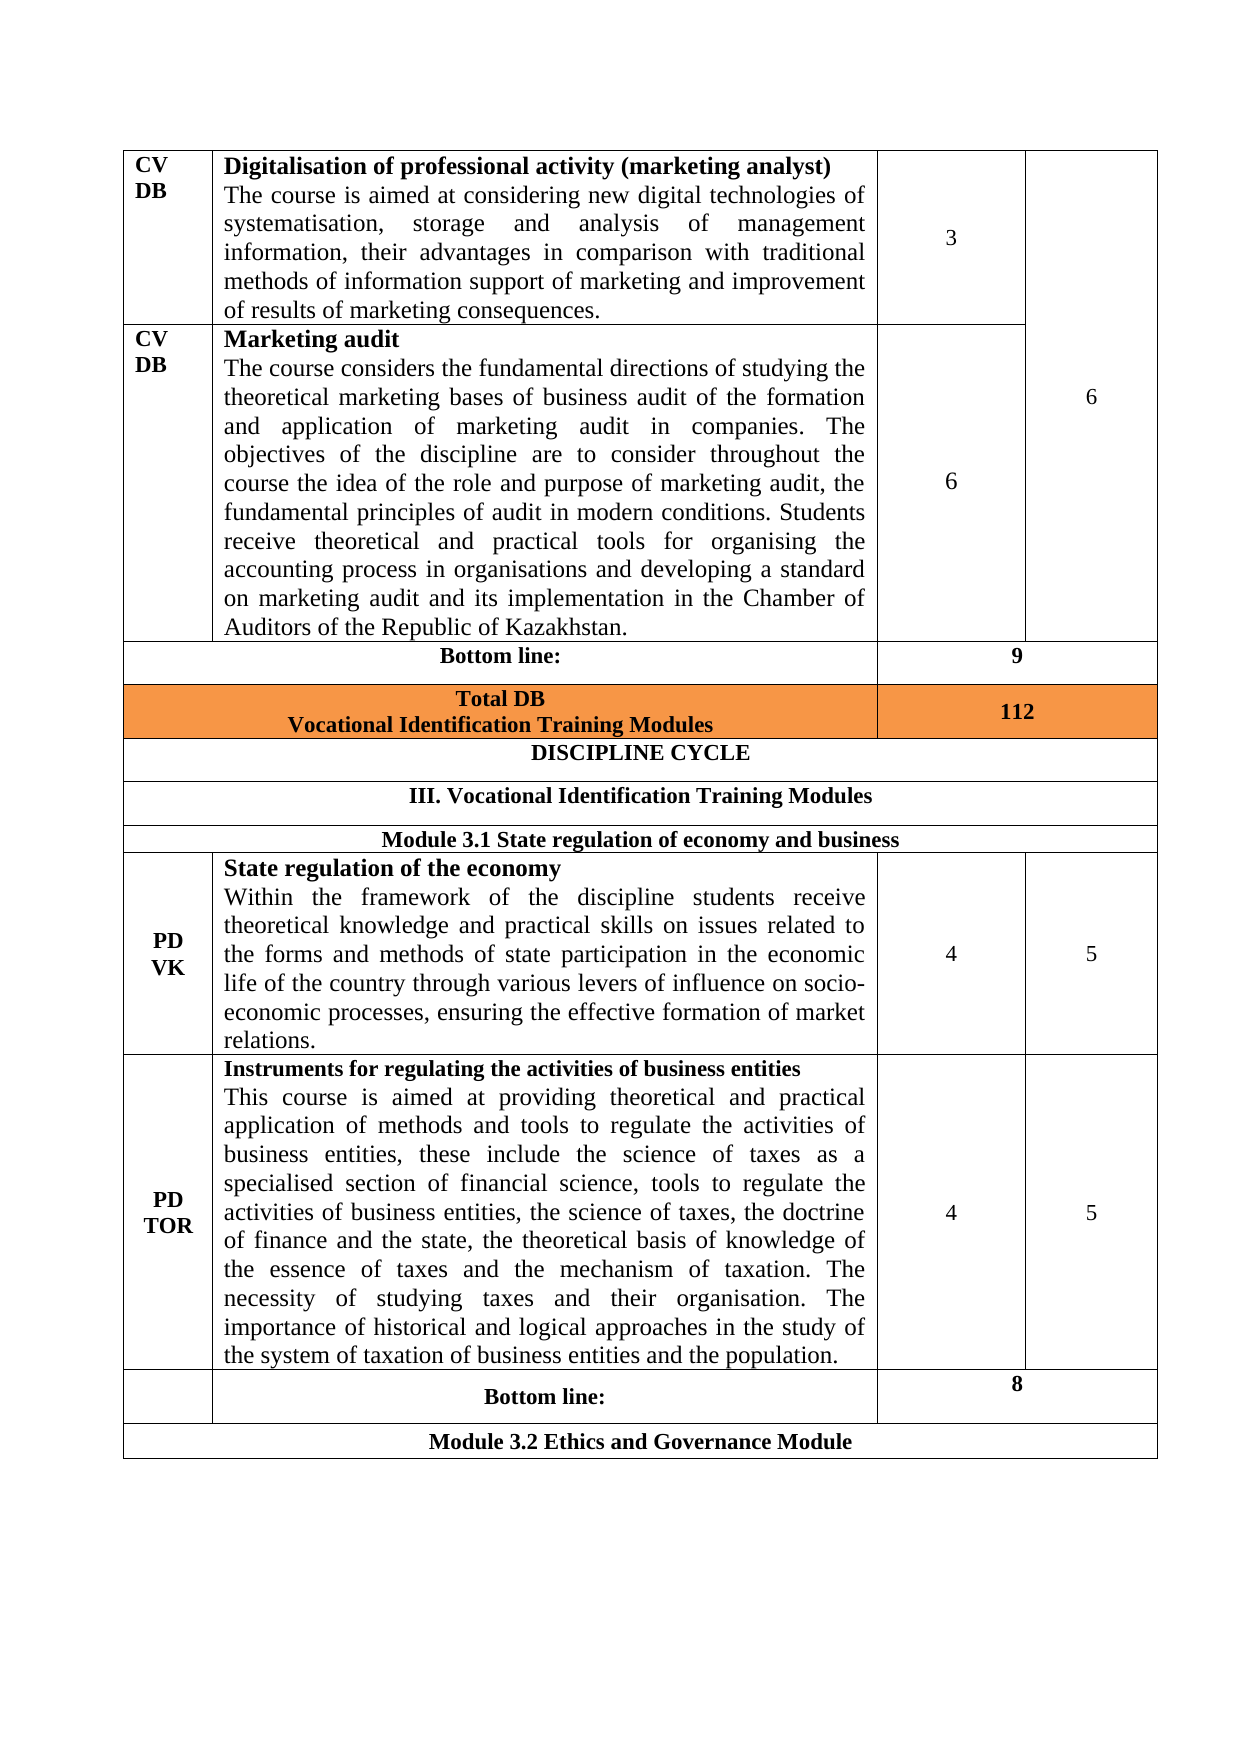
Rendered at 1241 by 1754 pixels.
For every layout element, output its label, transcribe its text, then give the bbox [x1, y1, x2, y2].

table_cell 4 [878, 853, 1025, 1054]
table_cell 6 [1026, 151, 1157, 641]
table_cell Bottom line: [213, 1370, 877, 1423]
table_cell III. Vocational Identification Training Modules [124, 782, 1157, 824]
table_cell CV DB [124, 151, 212, 323]
table_cell 8 [878, 1370, 1157, 1423]
table_cell Marketing audit The course considers the fundamental directions of studying the theoretical marketing bases of business audit of the formation and application of marketing audit in companies. The objectives of the discipline are to consider throughout the course the idea of the role and purpose of marketing audit, the fundamental principles of audit in modern conditions. Students receive theoretical and practical tools for organising the accounting process in organisations and developing a standard on marketing audit and its implementation in the Chamber of Auditors of the Republic of Kazakhstan. [213, 325, 877, 641]
table_cell [124, 1370, 212, 1423]
table_cell State regulation of the economy Within the framework of the discipline students receive theoretical knowledge and practical skills on issues related to the forms and methods of state participation in the economic life of the country through various levers of influence on socio-economic processes, ensuring the effective formation of market relations. [213, 853, 877, 1054]
table_cell Module 3.2 Ethics and Governance Module [124, 1424, 1157, 1458]
table_cell DISCIPLINE CYCLE [124, 739, 1157, 781]
table_cell 3 [878, 151, 1025, 323]
table_cell 5 [1026, 1055, 1157, 1369]
table_cell Total DB Vocational Identification Training Modules [124, 685, 877, 738]
table_cell 5 [1026, 853, 1157, 1054]
table_cell 4 [878, 1055, 1025, 1369]
table_cell 6 [878, 325, 1025, 641]
table_cell Digitalisation of professional activity (marketing analyst) The course is aimed at considering new digital technologies of systematisation, storage and analysis of management information, their advantages in comparison with traditional methods of information support of marketing and improvement of results of marketing consequences. [213, 151, 877, 323]
table_cell CV DB [124, 325, 212, 641]
table_cell 9 [878, 642, 1157, 684]
table_cell Module 3.1 State regulation of economy and business [124, 826, 1157, 852]
table_cell PD TOR [124, 1055, 212, 1369]
table_cell 112 [878, 685, 1157, 738]
table_cell Bottom line: [124, 642, 877, 684]
table_cell PD VK [124, 853, 212, 1054]
table_cell Instruments for regulating the activities of business entities This course is aimed at providing theoretical and practical application of methods and tools to regulate the activities of business entities, these include the science of taxes as a specialised section of financial science, tools to regulate the activities of business entities, the science of taxes, the doctrine of finance and the state, the theoretical basis of knowledge of the essence of taxes and the mechanism of taxation. The necessity of studying taxes and their organisation. The importance of historical and logical approaches in the study of the system of taxation of business entities and the population. [213, 1055, 877, 1369]
